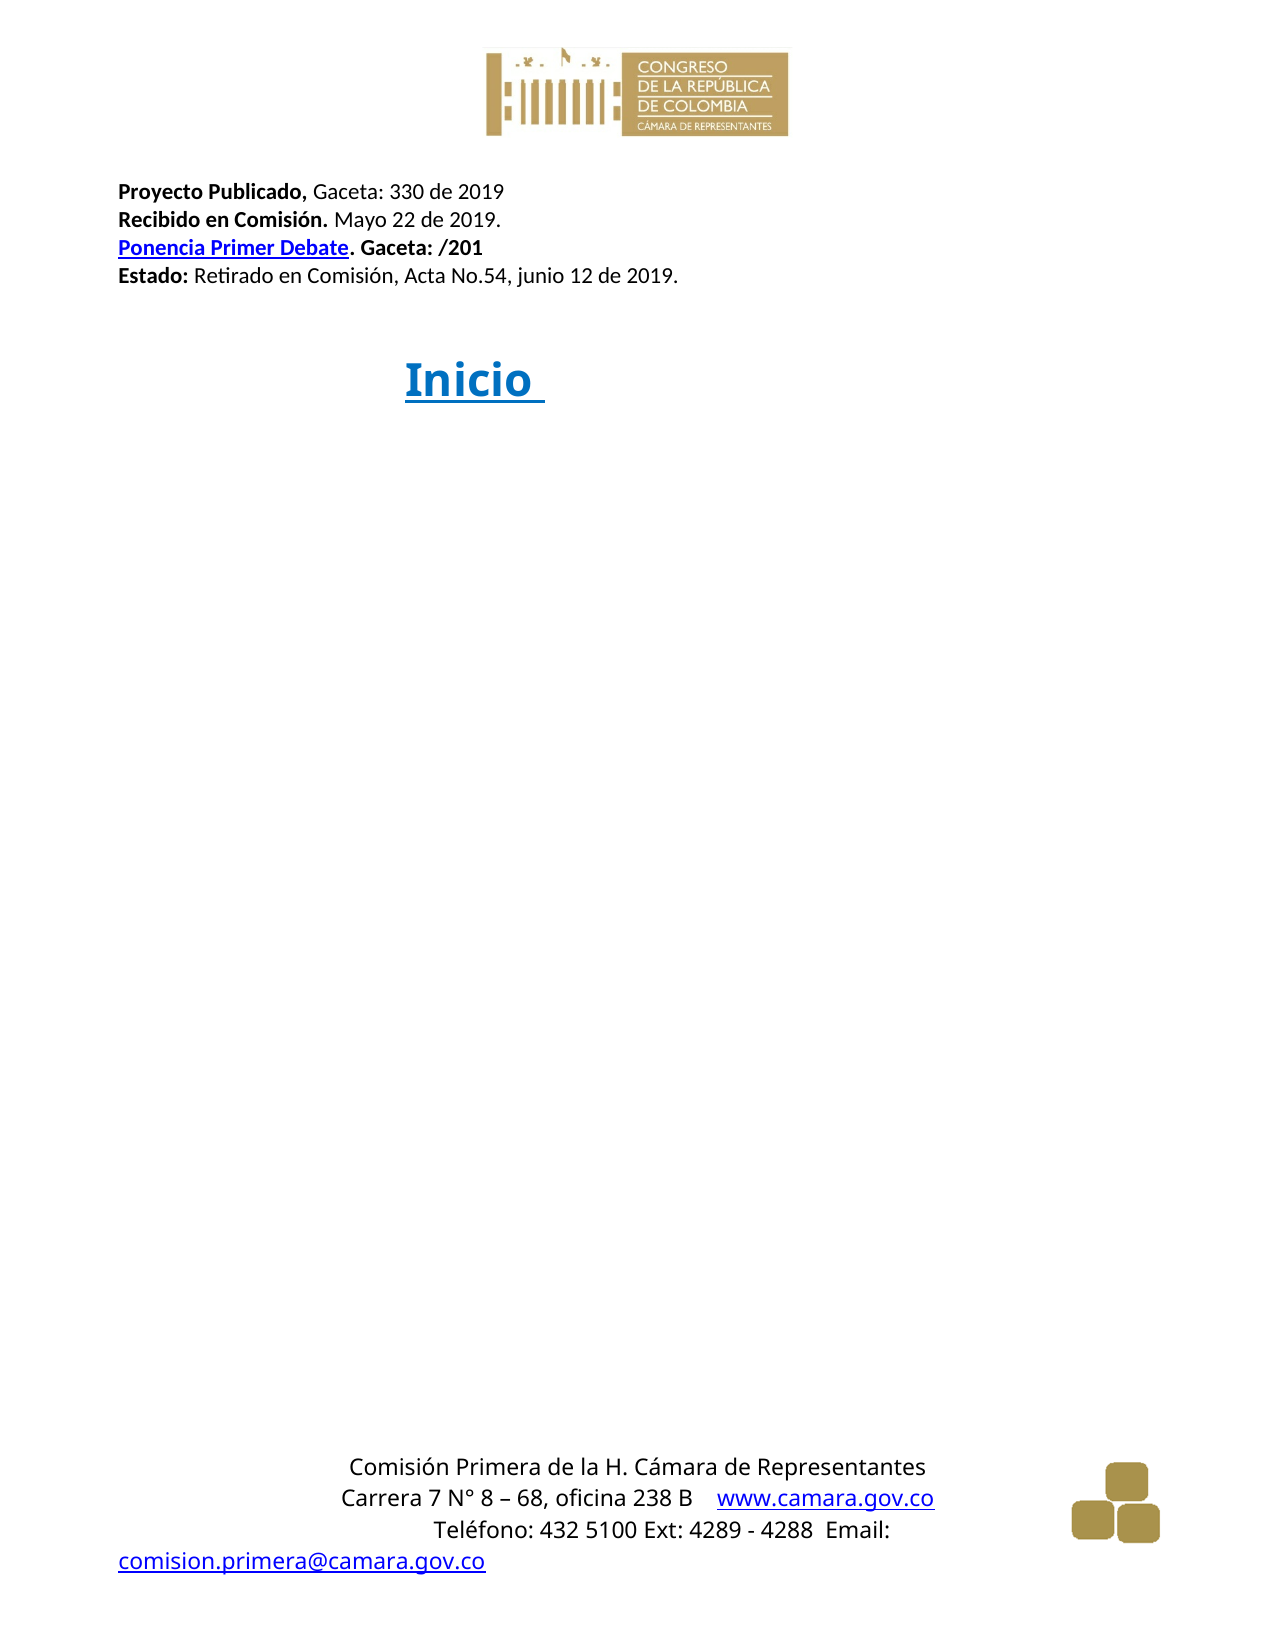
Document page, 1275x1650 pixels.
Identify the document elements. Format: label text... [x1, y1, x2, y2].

picture [1066, 1461, 1163, 1547]
text Recibido en Comisión. Mayo 22 de 2019. [118, 205, 1157, 233]
text Proyecto Publicado, Gaceta: 330 de 2019 [118, 177, 1157, 205]
picture [482, 47, 793, 138]
text Estado: Retirado en Comisión, Acta No.54, junio 12 de 2019. [118, 261, 1157, 289]
text Inicio [118, 347, 1157, 410]
text Ponencia Primer Debate. Gaceta: /201 [118, 233, 1157, 261]
